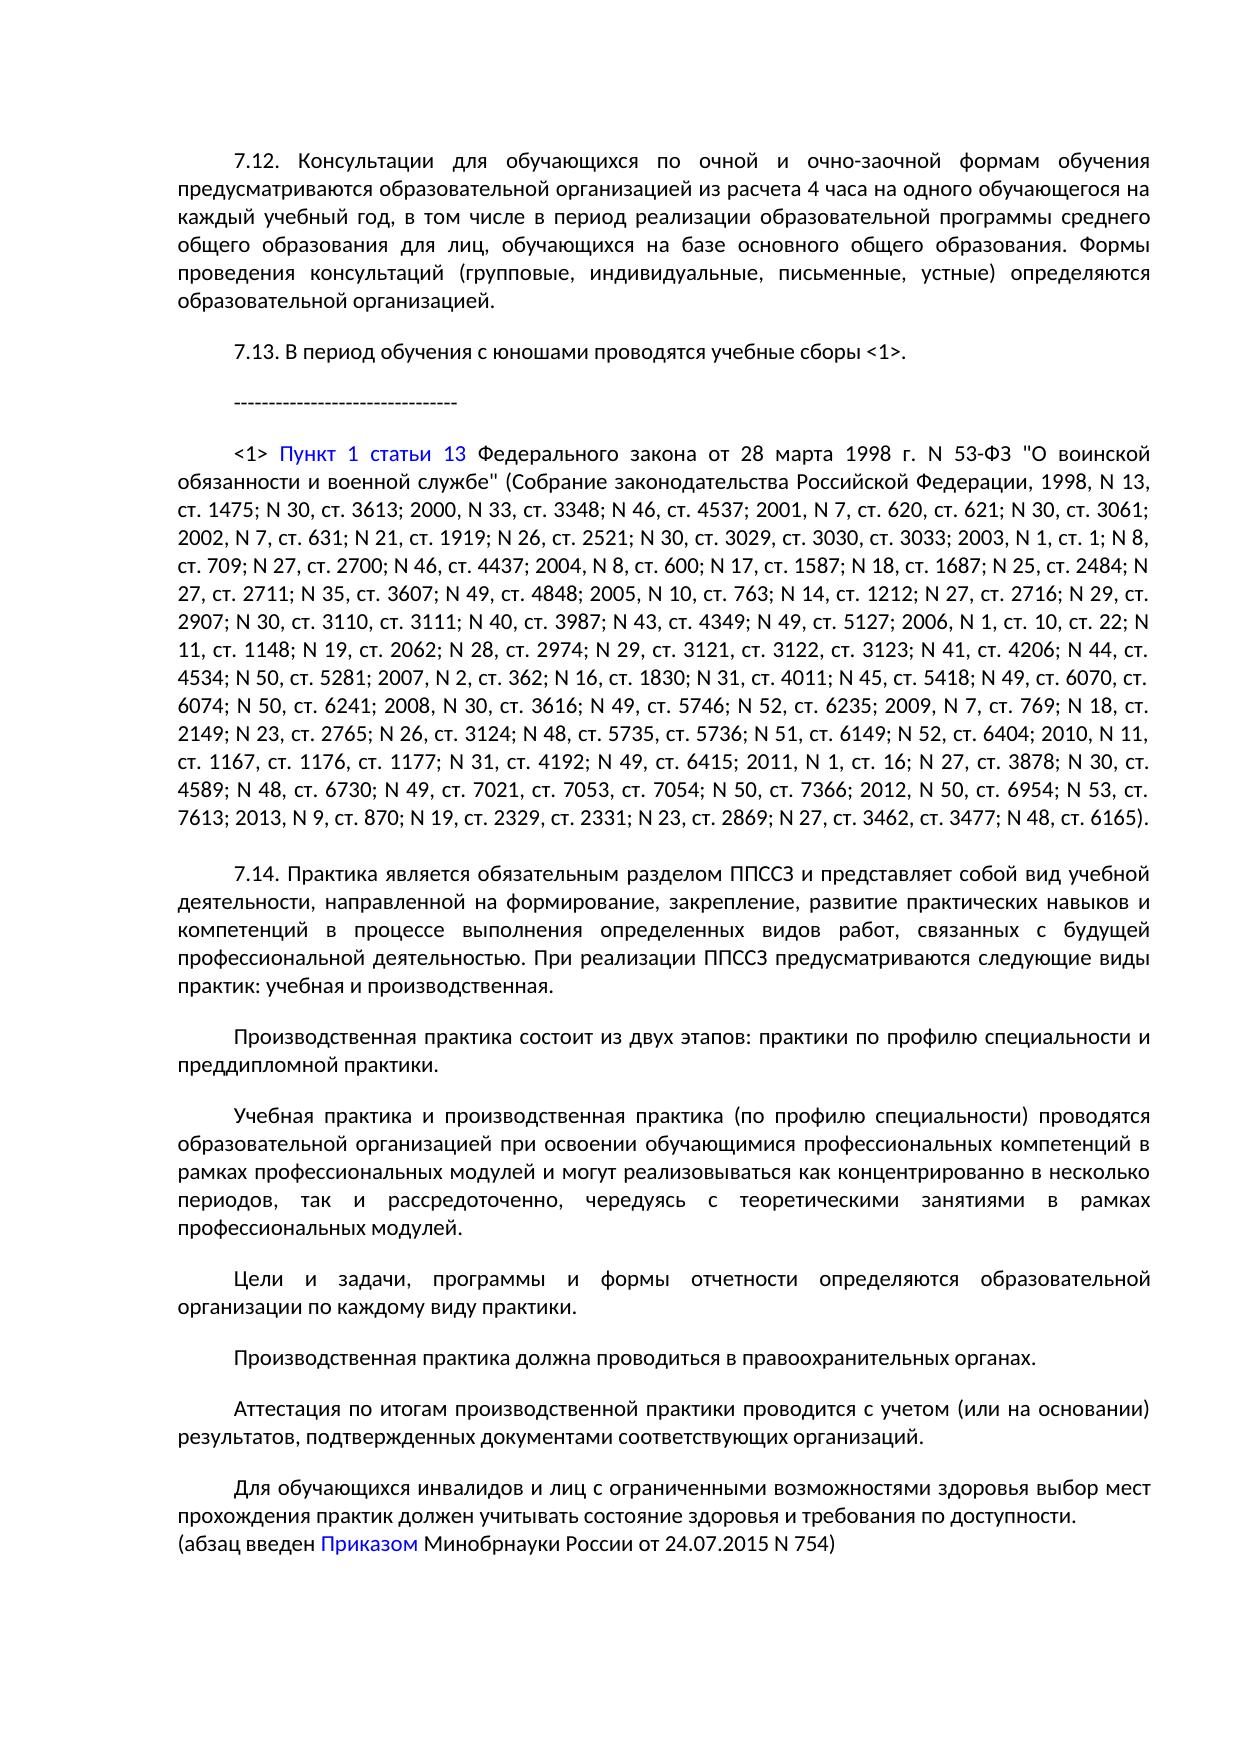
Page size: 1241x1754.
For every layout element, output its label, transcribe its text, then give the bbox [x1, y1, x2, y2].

text Учебная практика и производственная практика (по профилю специальности) проводятся образовательной организацией при освоении обучающимися профессиональных компетенций в рамках профессиональных модулей и могут реализовываться как концентрированно в несколько периодов, так и рассредоточенно, чередуясь с теоретическими занятиями в рамках профессиональных модулей. [177, 1101, 1152, 1241]
text (абзац введен Приказом Минобрнауки России от 24.07.2015 N 754) [177, 1529, 1152, 1557]
text Производственная практика состоит из двух этапов: практики по профилю специальности и преддипломной практики. [177, 1022, 1152, 1078]
text Цели и задачи, программы и формы отчетности определяются образовательной организации по каждому виду практики. [177, 1264, 1152, 1320]
text -------------------------------- [177, 388, 1152, 416]
text Аттестация по итогам производственной практики проводится с учетом (или на основании) результатов, подтвержденных документами соответствующих организаций. [177, 1394, 1152, 1450]
text 7.14. Практика является обязательным разделом ППССЗ и представляет собой вид учебной деятельности, направленной на формирование, закрепление, развитие практических навыков и компетенций в процессе выполнения определенных видов работ, связанных с будущей профессиональной деятельностью. При реализации ППССЗ предусматриваются следующие виды практик: учебная и производственная. [177, 859, 1152, 999]
text Для обучающихся инвалидов и лиц с ограниченными возможностями здоровья выбор мест прохождения практик должен учитывать состояние здоровья и требования по доступности. [177, 1473, 1152, 1529]
text <1> Пункт 1 статьи 13 Федерального закона от 28 марта 1998 г. N 53-ФЗ "О воинской обязанности и военной службе" (Собрание законодательства Российской Федерации, 1998, N 13, ст. 1475; N 30, ст. 3613; 2000, N 33, ст. 3348; N 46, ст. 4537; 2001, N 7, ст. 620, ст. 621; N 30, ст. 3061; 2002, N 7, ст. 631; N 21, ст. 1919; N 26, ст. 2521; N 30, ст. 3029, ст. 3030, ст. 3033; 2003, N 1, ст. 1; N 8, ст. 709; N 27, ст. 2700; N 46, ст. 4437; 2004, N 8, ст. 600; N 17, ст. 1587; N 18, ст. 1687; N 25, ст. 2484; N 27, ст. 2711; N 35, ст. 3607; N 49, ст. 4848; 2005, N 10, ст. 763; N 14, ст. 1212; N 27, ст. 2716; N 29, ст. 2907; N 30, ст. 3110, ст. 3111; N 40, ст. 3987; N 43, ст. 4349; N 49, ст. 5127; 2006, N 1, ст. 10, ст. 22; N 11, ст. 1148; N 19, ст. 2062; N 28, ст. 2974; N 29, ст. 3121, ст. 3122, ст. 3123; N 41, ст. 4206; N 44, ст. 4534; N 50, ст. 5281; 2007, N 2, ст. 362; N 16, ст. 1830; N 31, ст. 4011; N 45, ст. 5418; N 49, ст. 6070, ст. 6074; N 50, ст. 6241; 2008, N 30, ст. 3616; N 49, ст. 5746; N 52, ст. 6235; 2009, N 7, ст. 769; N 18, ст. 2149; N 23, ст. 2765; N 26, ст. 3124; N 48, ст. 5735, ст. 5736; N 51, ст. 6149; N 52, ст. 6404; 2010, N 11, ст. 1167, ст. 1176, ст. 1177; N 31, ст. 4192; N 49, ст. 6415; 2011, N 1, ст. 16; N 27, ст. 3878; N 30, ст. 4589; N 48, ст. 6730; N 49, ст. 7021, ст. 7053, ст. 7054; N 50, ст. 7366; 2012, N 50, ст. 6954; N 53, ст. 7613; 2013, N 9, ст. 870; N 19, ст. 2329, ст. 2331; N 23, ст. 2869; N 27, ст. 3462, ст. 3477; N 48, ст. 6165). [177, 439, 1152, 831]
text Производственная практика должна проводиться в правоохранительных органах. [177, 1343, 1152, 1371]
text 7.12. Консультации для обучающихся по очной и очно-заочной формам обучения предусматриваются образовательной организацией из расчета 4 часа на одного обучающегося на каждый учебный год, в том числе в период реализации образовательной программы среднего общего образования для лиц, обучающихся на базе основного общего образования. Формы проведения консультаций (групповые, индивидуальные, письменные, устные) определяются образовательной организацией. [177, 146, 1152, 314]
text 7.13. В период обучения с юношами проводятся учебные сборы <1>. [177, 337, 1152, 365]
